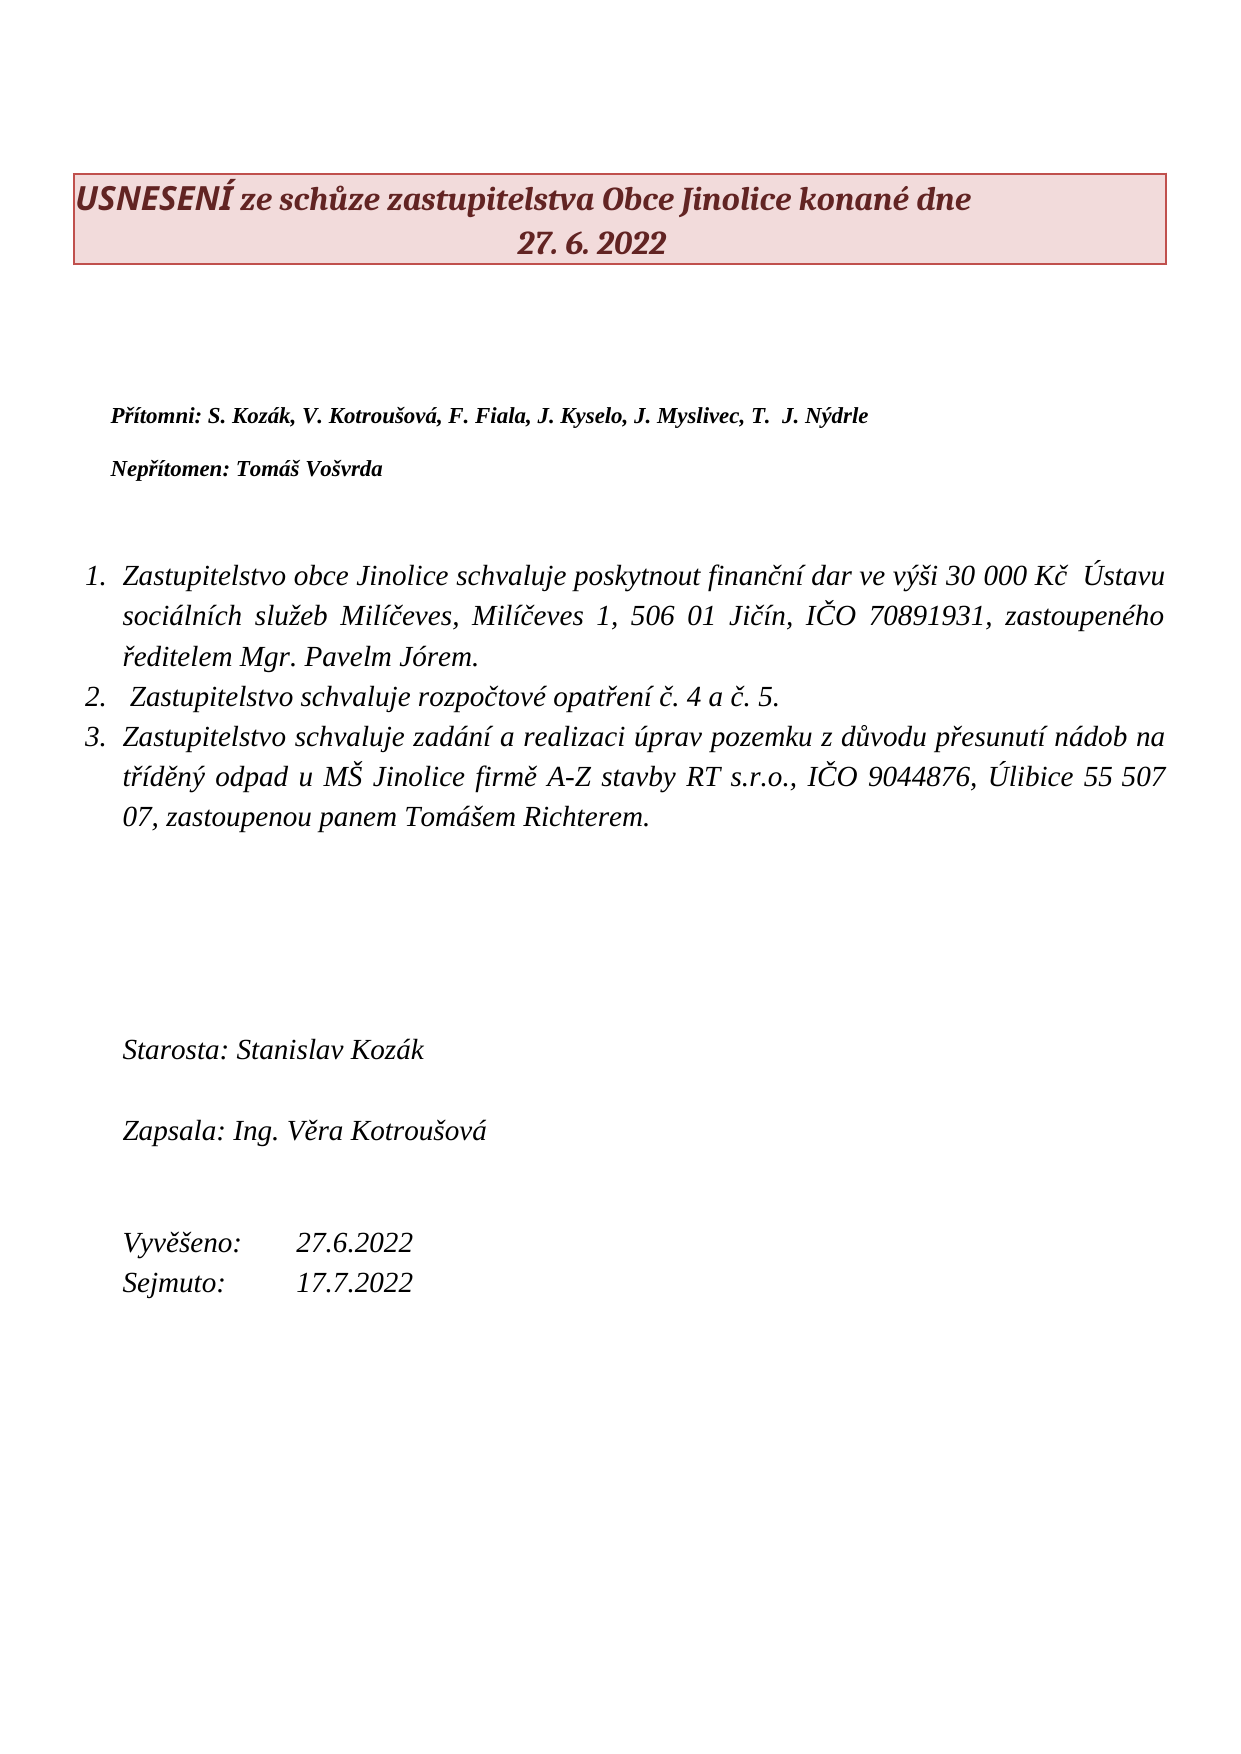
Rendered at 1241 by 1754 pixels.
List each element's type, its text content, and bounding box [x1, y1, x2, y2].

list Starosta: Stanislav Kozák Zapsala: Ing. Věra Kotroušová [122, 1032, 1165, 1146]
list Sejmuto: 17.7.2022 [122, 1266, 1165, 1328]
list Vyvěšeno: 27.6.2022 [122, 1193, 1165, 1259]
list Zastupitelstvo schvaluje zadání a realizaci úprav pozemku z důvodu přesunutí nádob na tříděný odpad u MŠ Jinolice firmě A-Z stavby RT s.r.o., IČO 9044876, Úlibice 55 507 07, zastoupenou panem Tomášem Richterem. [85, 719, 1165, 833]
list Zastupitelstvo obce Jinolice schvaluje poskytnout finanční dar ve výši 30 000 Kč Ústavu sociálních služeb Milíčeves, Milíčeves 1, 506 01 Jičín, IČO 70891931, zastoupeného ředitelem Mgr. Pavelm Jórem. [85, 558, 1165, 672]
list Zastupitelstvo schvaluje rozpočtové opatření č. 4 a č. 5. [85, 679, 1165, 712]
text Přítomni: S. Kozák, V. Kotroušová, F. Fiala, J. Kyselo, J. Myslivec, T. J. Nýdrle [110, 402, 1165, 428]
subtitle USNESENÍ ze schůze zastupitelstva Obce Jinolice konané dne 27. 6. 2022 [75, 175, 1165, 263]
text Nepřítomen: Tomáš Vošvrda [110, 454, 1165, 481]
